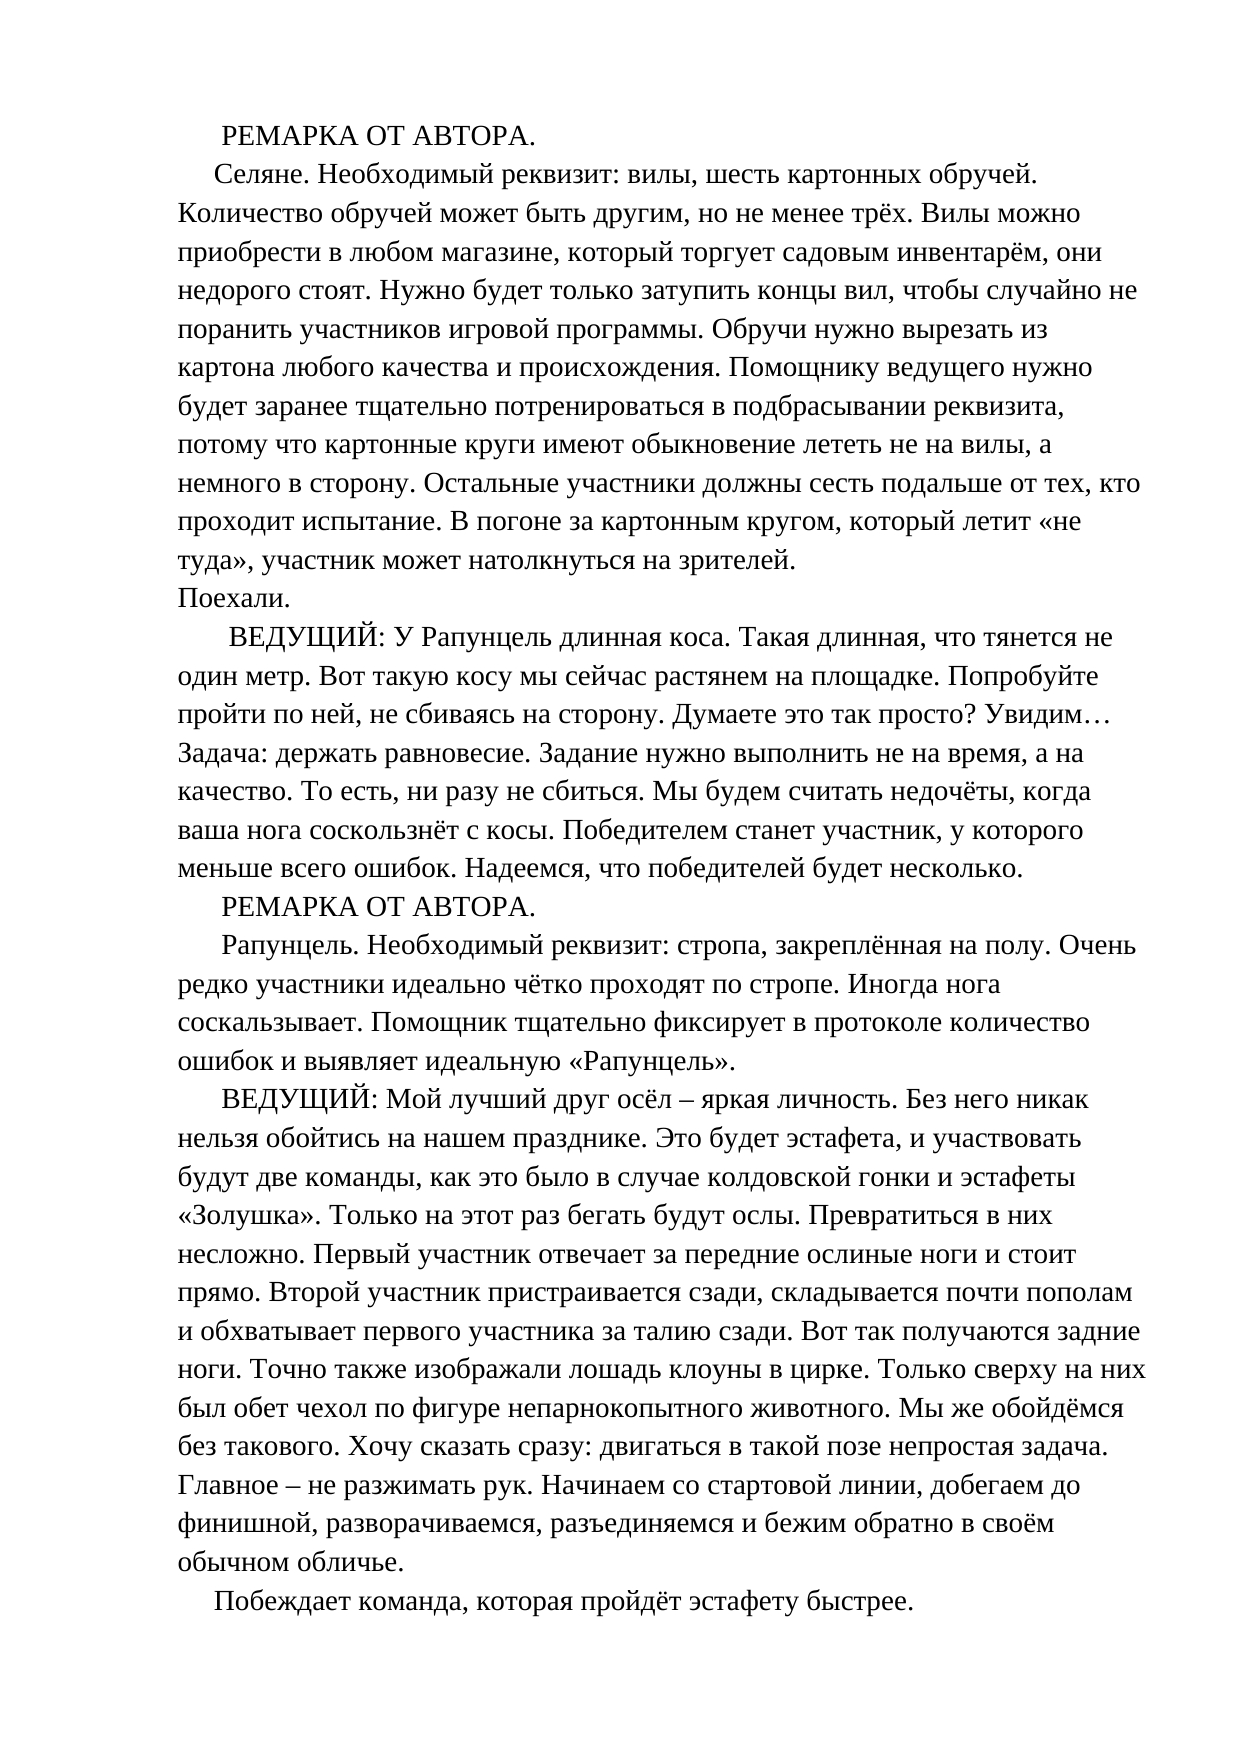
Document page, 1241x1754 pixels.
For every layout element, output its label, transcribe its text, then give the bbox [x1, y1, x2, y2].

text РЕМАРКА ОТ АВТОРА. [177, 118, 1152, 152]
text ВЕДУЩИЙ: У Рапунцель длинная коса. Такая длинная, что тянется не один метр. Вот такую косу мы сейчас растянем на площадке. Попробуйте пройти по ней, не сбиваясь на сторону. Думаете это так просто? Увидим… Задача: держать равновесие. Задание нужно выполнить не на время, а на качество. То есть, ни разу не сбиться. Мы будем считать недочёты, когда ваша нога соскользнёт с косы. Победителем станет участник, у которого меньше всего ошибок. Надеемся, что победителей будет несколько. [177, 619, 1152, 884]
text ВЕДУЩИЙ: Мой лучший друг осёл – яркая личность. Без него никак нельзя обойтись на нашем празднике. Это будет эстафета, и участвовать будут две команды, как это было в случае колдовской гонки и эстафеты «Золушка». Только на этот раз бегать будут ослы. Превратиться в них несложно. Первый участник отвечает за передние ослиные ноги и стоит прямо. Второй участник пристраивается сзади, складывается почти пополам и обхватывает первого участника за талию сзади. Вот так получаются задние ноги. Точно также изображали лошадь клоуны в цирке. Только сверху на них был обет чехол по фигуре непарнокопытного животного. Мы же обойдёмся без такового. Хочу сказать сразу: двигаться в такой позе непростая задача. Главное – не разжимать рук. Начинаем со стартовой линии, добегаем до финишной, разворачиваемся, разъединяемся и бежим обратно в своём обычном обличье. [177, 1082, 1152, 1578]
text РЕМАРКА ОТ АВТОРА. [177, 889, 1152, 922]
text Селяне. Необходимый реквизит: вилы, шесть картонных обручей. Количество обручей может быть другим, но не менее трёх. Вилы можно приобрести в любом магазине, который торгует садовым инвентарём, они недорого стоят. Нужно будет только затупить концы вил, чтобы случайно не поранить участников игровой программы. Обручи нужно вырезать из картона любого качества и происхождения. Помощнику ведущего нужно будет заранее тщательно потренироваться в подбрасывании реквизита, потому что картонные круги имеют обыкновение лететь не на вилы, а немного в сторону. Остальные участники должны сесть подальше от тех, кто проходит испытание. В погоне за картонным кругом, который летит «не туда», участник может натолкнуться на зрителей. [177, 157, 1152, 576]
text Побеждает команда, которая пройдёт эстафету быстрее. [177, 1583, 1152, 1616]
text Поехали. [177, 581, 1152, 614]
text Рапунцель. Необходимый реквизит: стропа, закреплённая на полу. Очень редко участники идеально чётко проходят по стропе. Иногда нога соскальзывает. Помощник тщательно фиксирует в протоколе количество ошибок и выявляет идеальную «Рапунцель». [177, 927, 1152, 1077]
